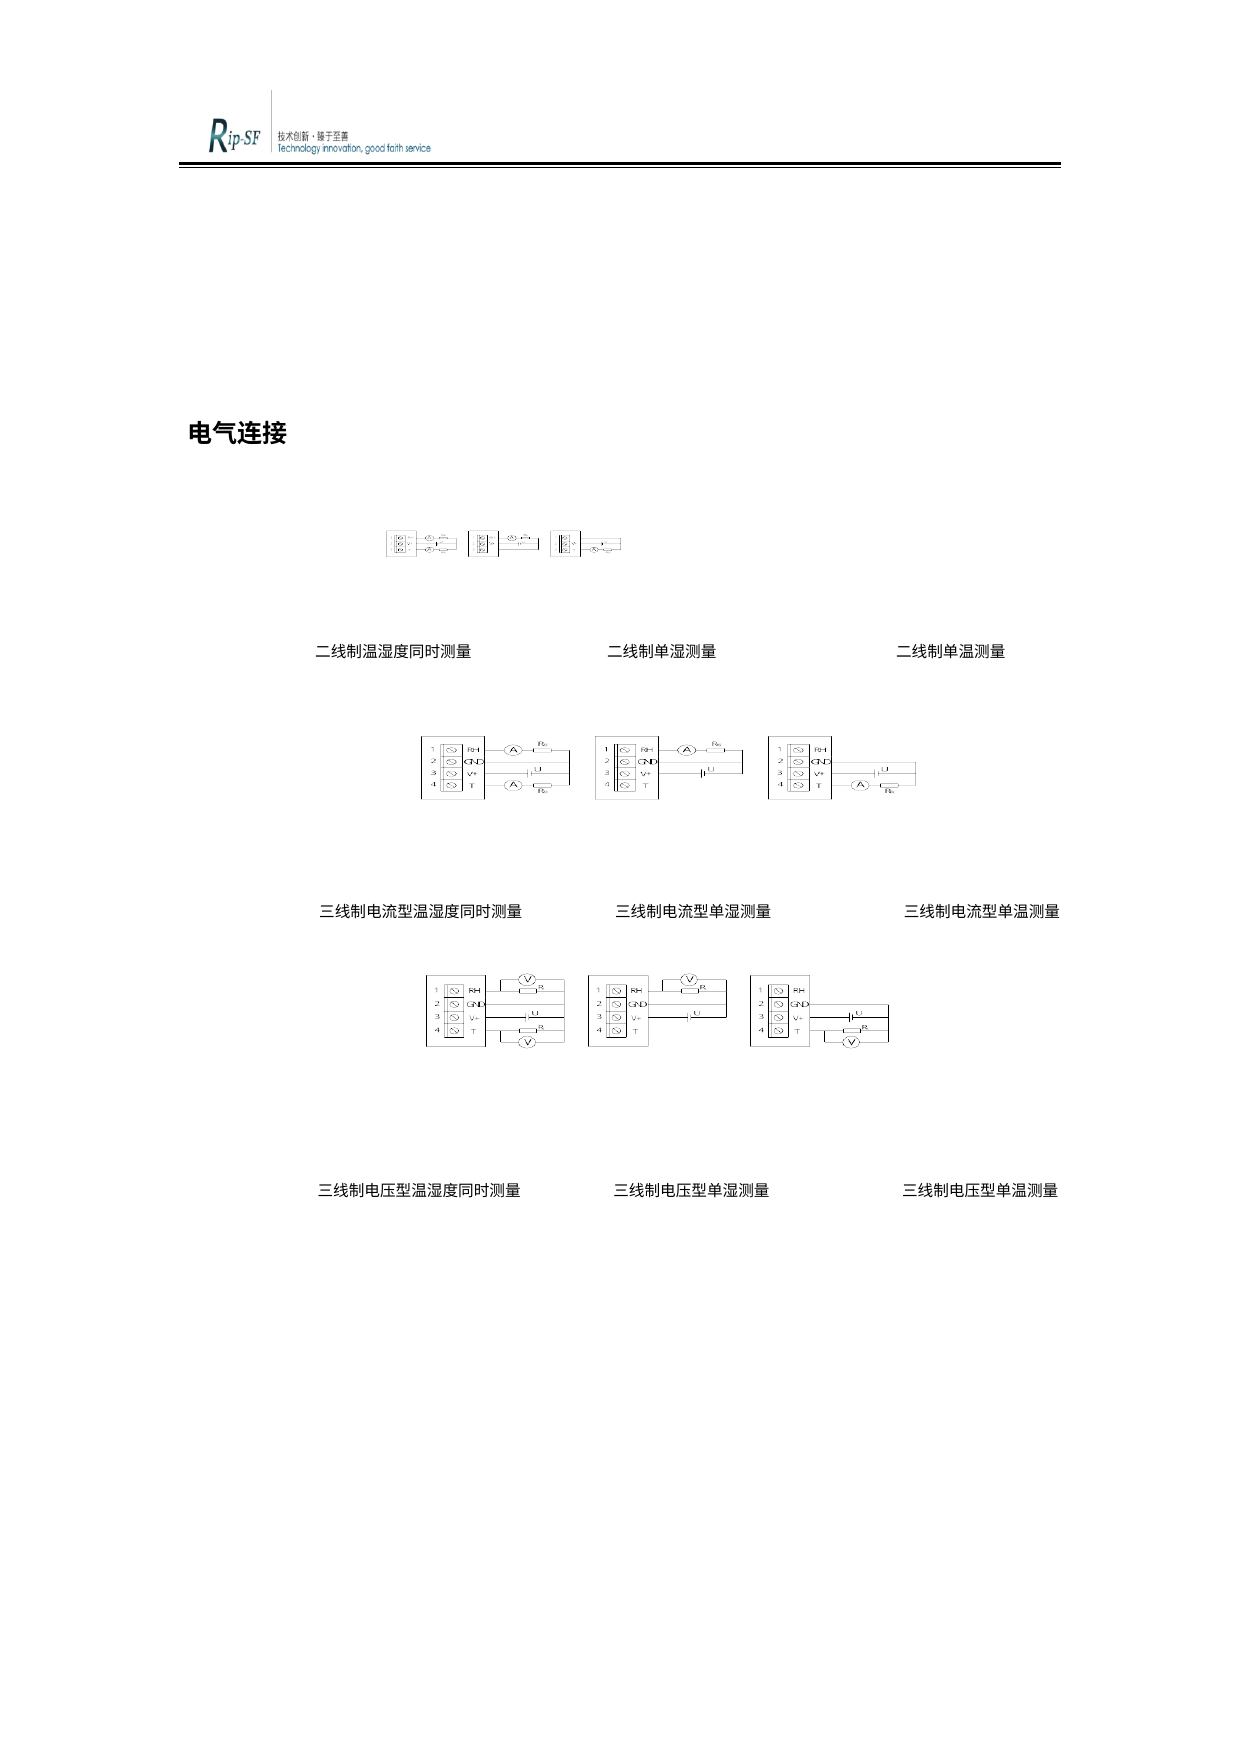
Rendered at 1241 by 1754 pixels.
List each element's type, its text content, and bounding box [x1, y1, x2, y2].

text 电气连接 [187, 399, 1053, 464]
picture [187, 90, 437, 161]
